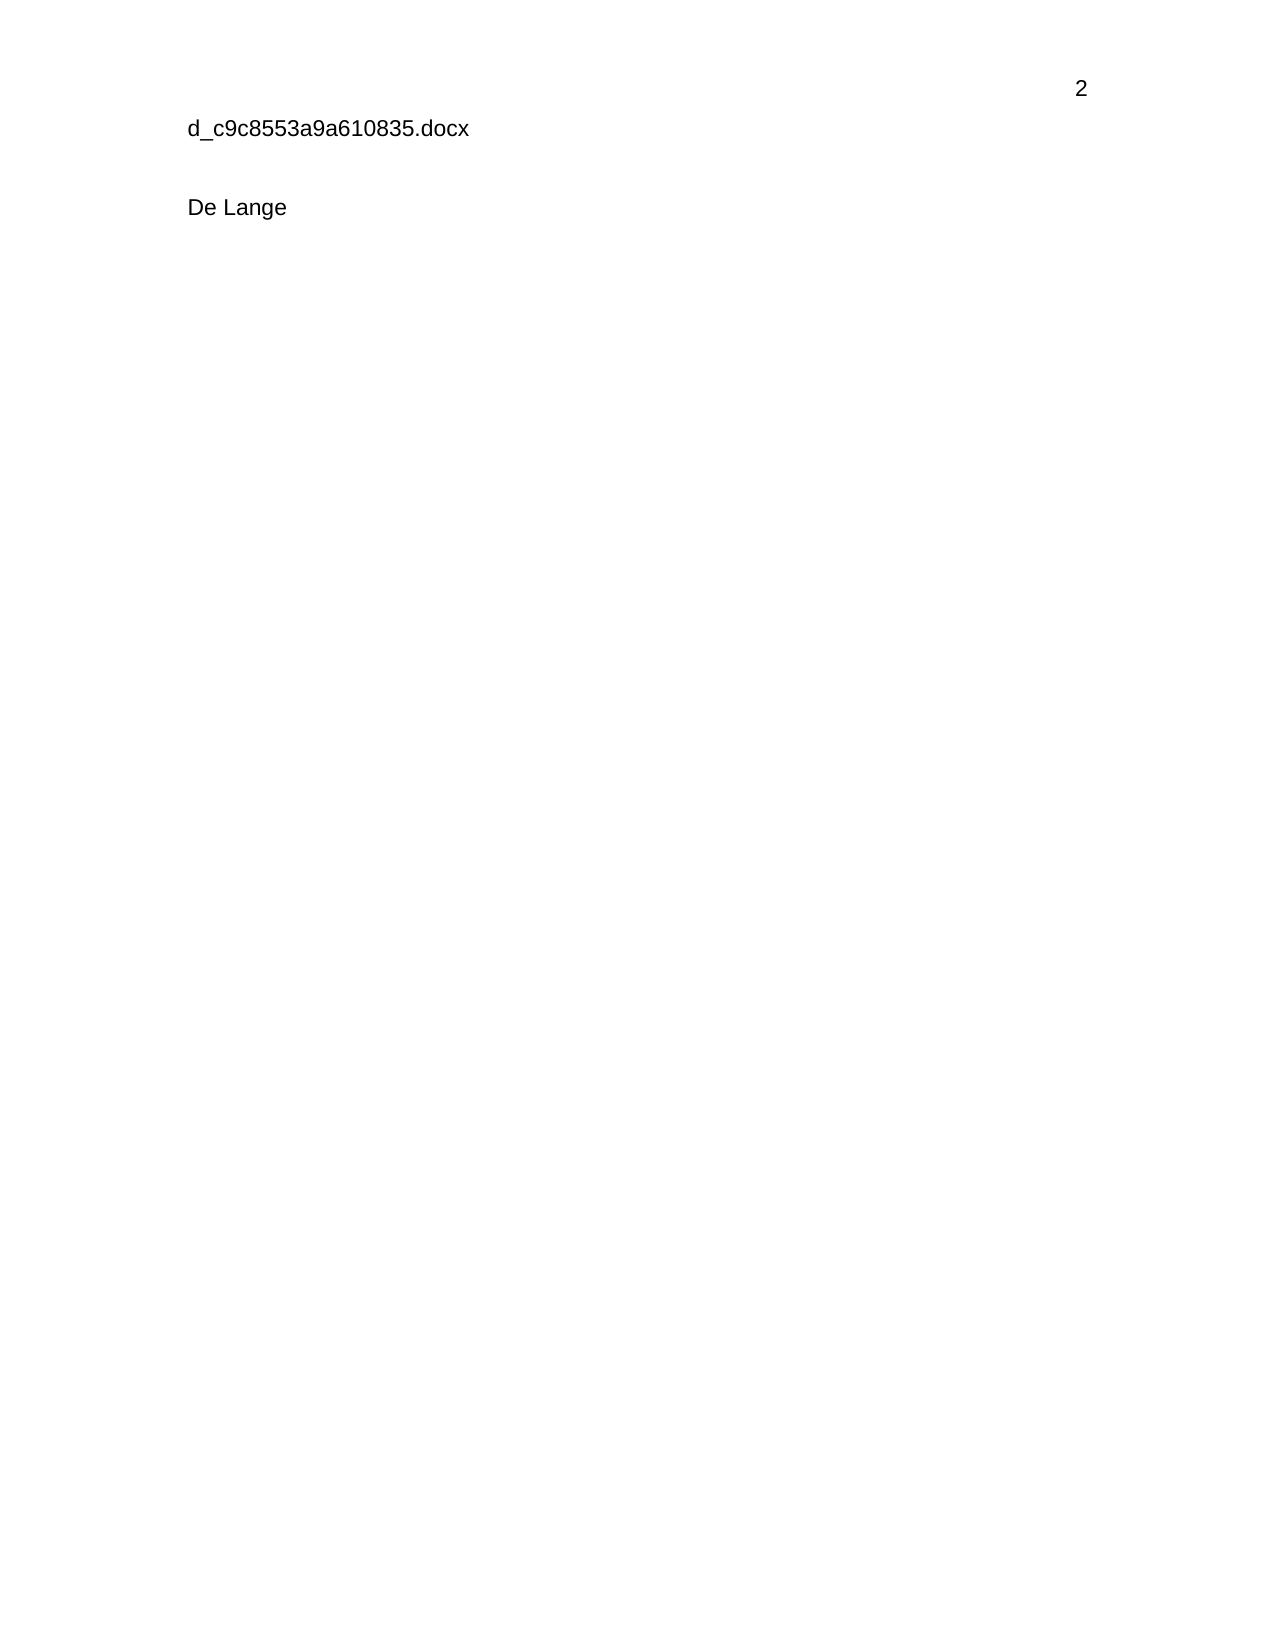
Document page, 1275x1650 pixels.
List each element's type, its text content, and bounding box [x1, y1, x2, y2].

text De Lange [187, 193, 1087, 220]
